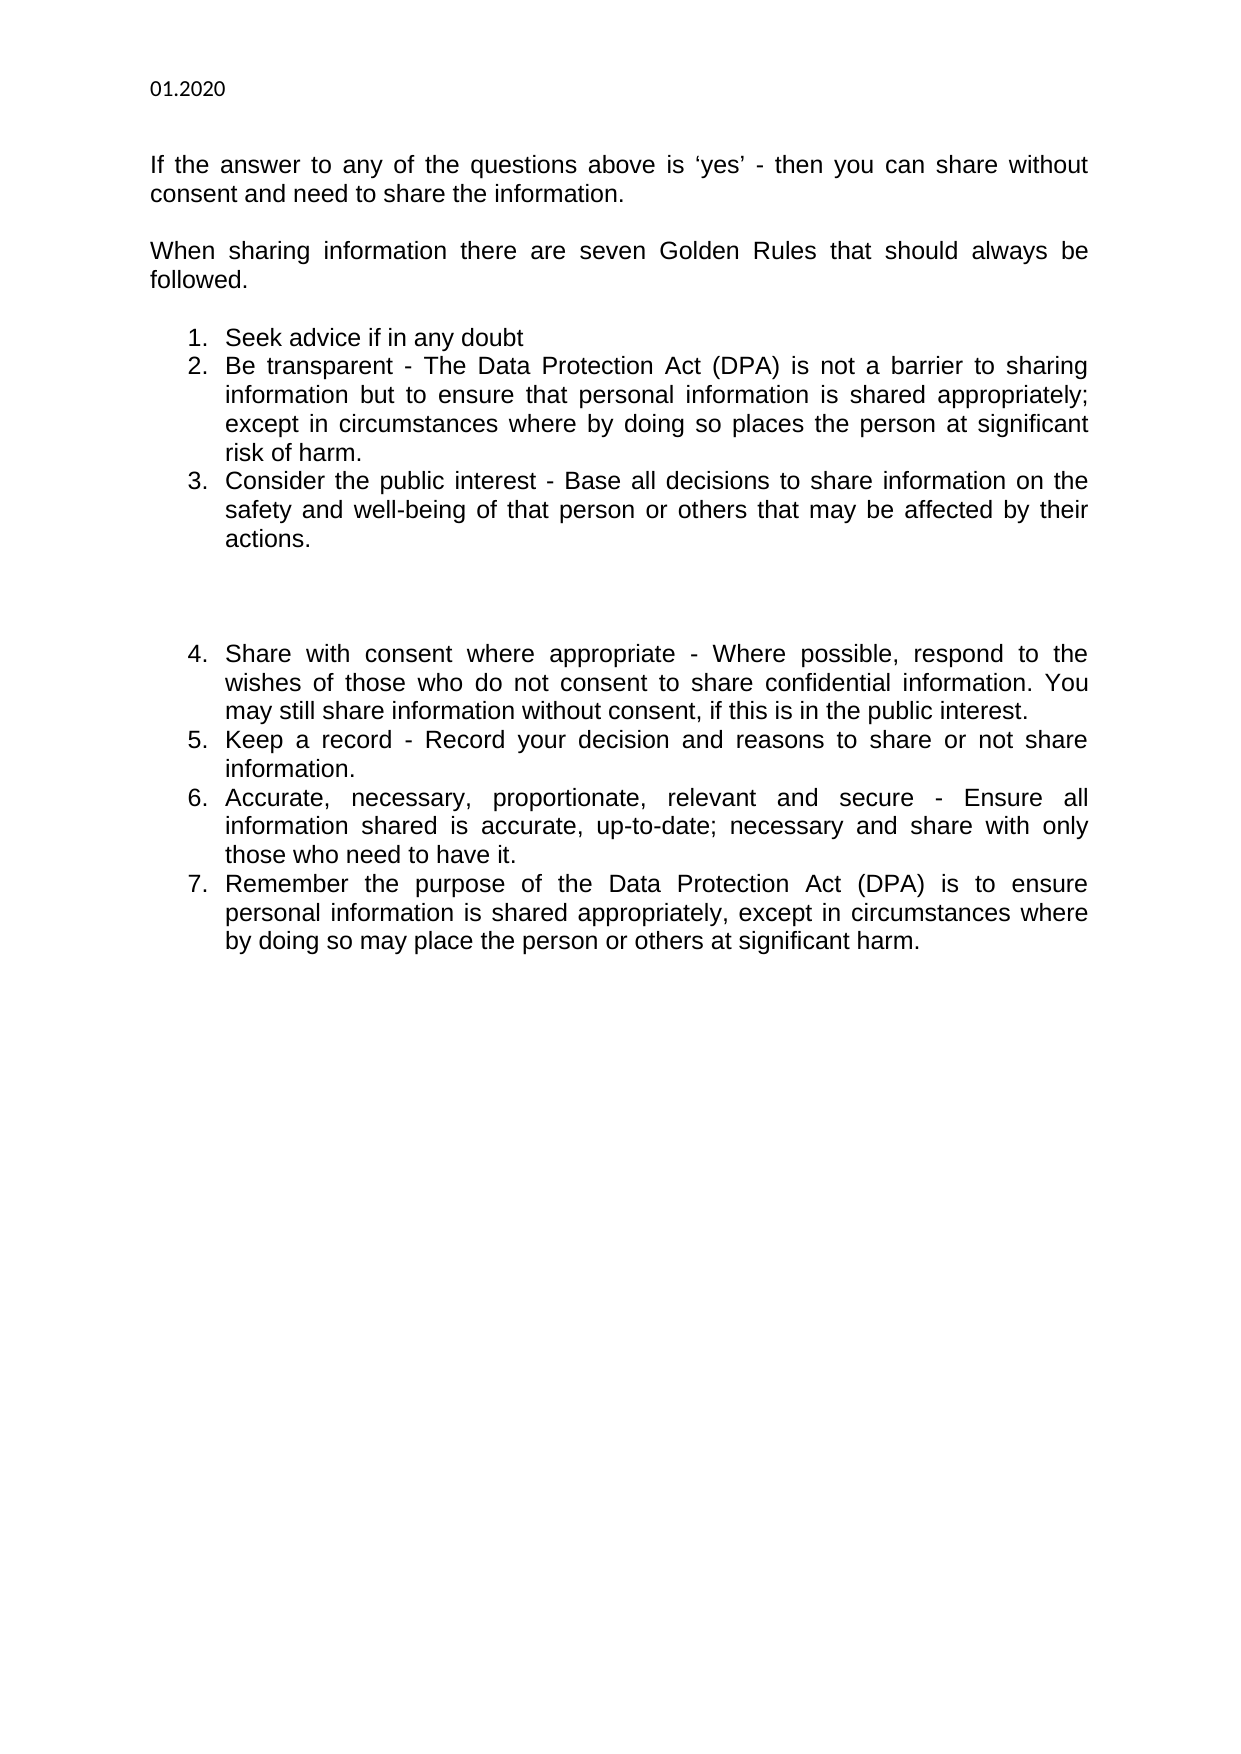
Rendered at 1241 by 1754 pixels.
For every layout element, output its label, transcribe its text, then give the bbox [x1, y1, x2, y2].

list Accurate, necessary, proportionate, relevant and secure - Ensure all information shared is accurate, up-to-date; necessary and share with only those who need to have it. [187, 782, 1090, 869]
text If the answer to any of the questions above is ‘yes’ - then you can share without consent and need to share the information. [150, 150, 1090, 207]
list Seek advice if in any doubt [187, 322, 1090, 351]
list Be transparent - The Data Protection Act (DPA) is not a barrier to sharing information but to ensure that personal information is shared appropriately; except in circumstances where by doing so places the person at significant risk of harm. [187, 351, 1090, 466]
text When sharing information there are seven Golden Rules that should always be followed. [150, 236, 1090, 294]
list Consider the public interest - Base all decisions to share information on the safety and well-being of that person or others that may be affected by their actions. [187, 466, 1090, 552]
list Remember the purpose of the Data Protection Act (DPA) is to ensure personal information is shared appropriately, except in circumstances where by doing so may place the person or others at significant harm. [187, 869, 1090, 955]
list Share with consent where appropriate - Where possible, respond to the wishes of those who do not consent to share confidential information. You may still share information without consent, if this is in the public interest. [187, 639, 1090, 725]
list Keep a record - Record your decision and reasons to share or not share information. [187, 725, 1090, 782]
